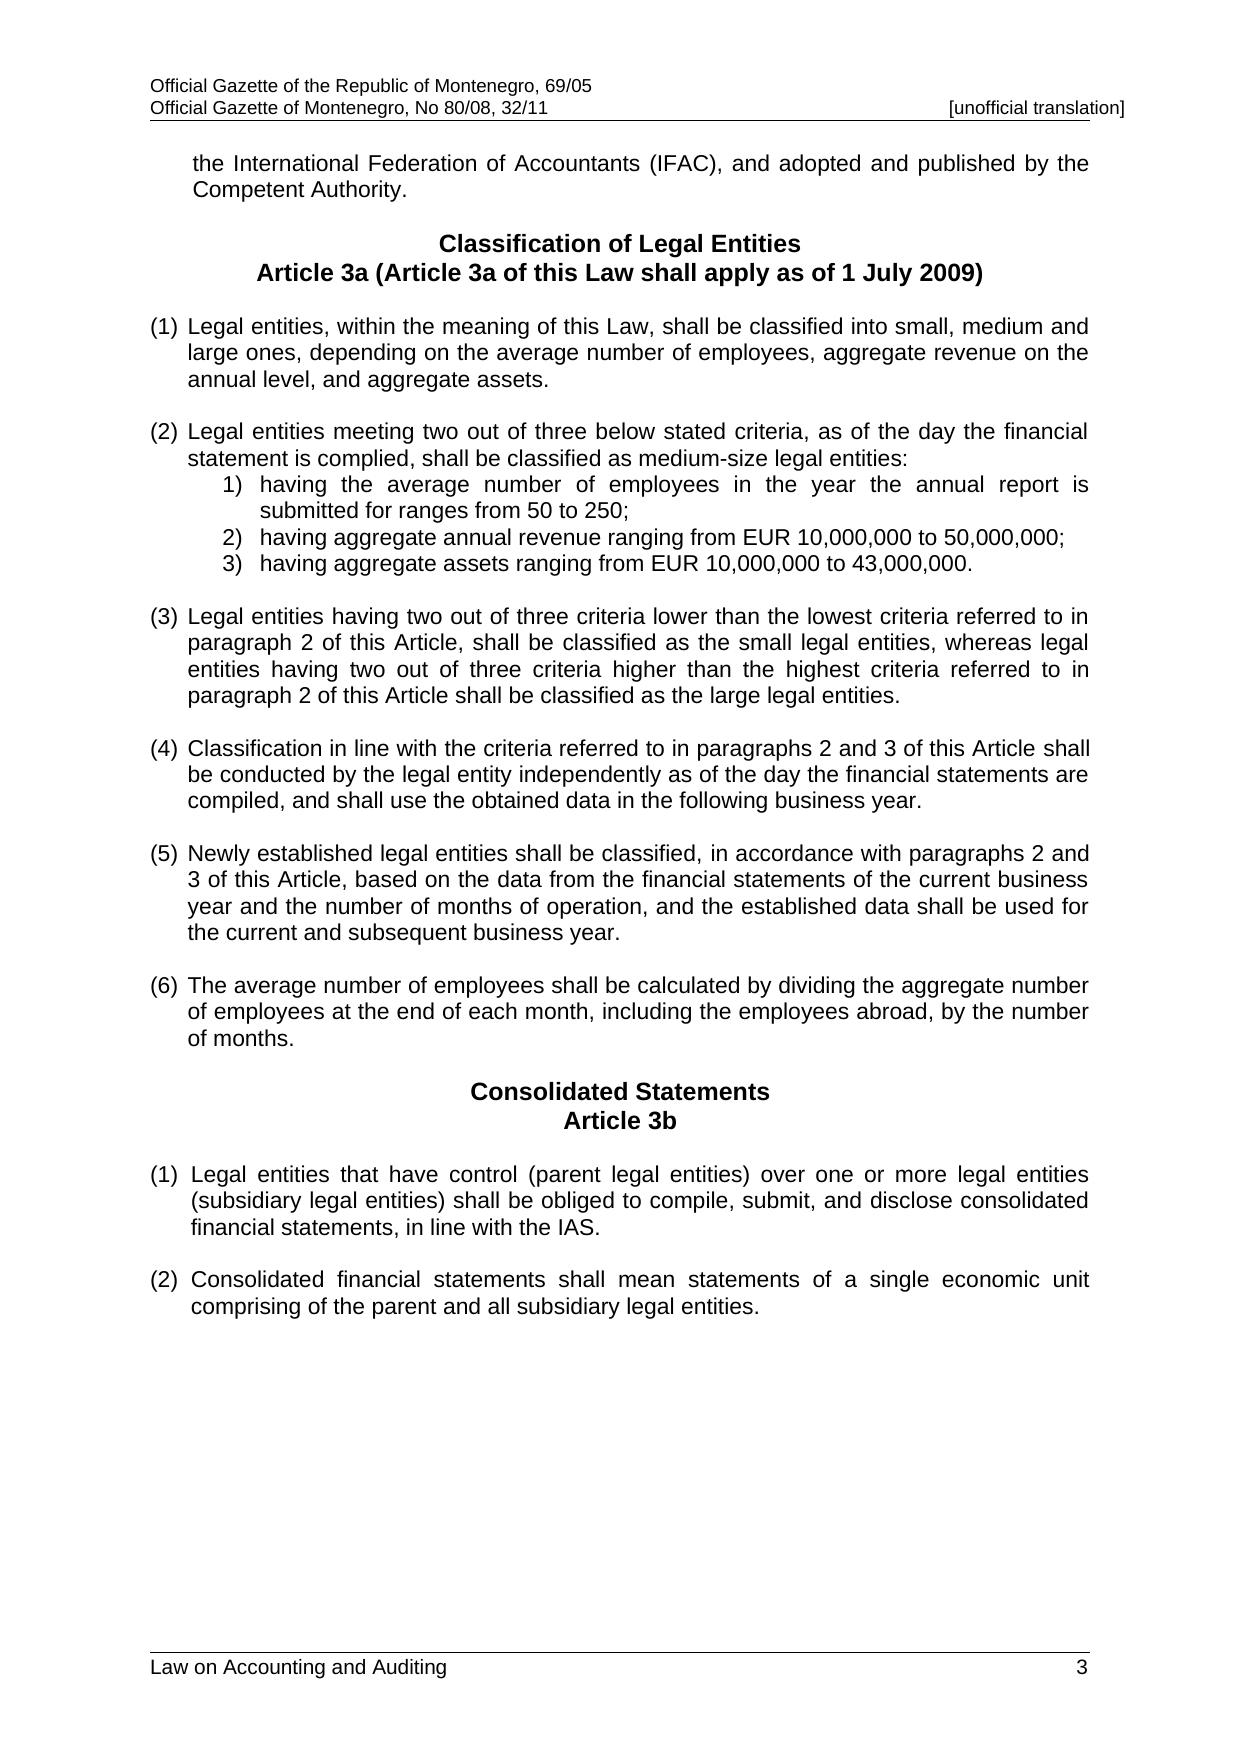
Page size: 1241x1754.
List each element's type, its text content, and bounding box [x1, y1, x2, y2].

subtitle Article 3a (Article 3a of this Law shall apply as of 1 July 2009) [150, 258, 1090, 287]
list Newly established legal entities shall be classified, in accordance with paragraphs 2 and 3 of this Article, based on the data from the financial statements of the current business year and the number of months of operation, and the established data shall be used for the current and subsequent business year. [150, 840, 1090, 945]
subtitle Classification of Legal Entities [150, 229, 1090, 258]
list The average number of employees shall be calculated by dividing the aggregate number of employees at the end of each month, including the employees abroad, by the number of months. [150, 972, 1090, 1051]
list Legal entities having two out of three criteria lower than the lowest criteria referred to in paragraph 2 of this Article, shall be classified as the small legal entities, whereas legal entities having two out of three criteria higher than the highest criteria referred to in paragraph 2 of this Article shall be classified as the large legal entities. [150, 603, 1090, 708]
list Legal entities that have control (parent legal entities) over one or more legal entities (subsidiary legal entities) shall be obliged to compile, submit, and disclose consolidated financial statements, in line with the IAS. [150, 1161, 1090, 1240]
list Legal entities meeting two out of three below stated criteria, as of the day the financial statement is complied, shall be classified as medium-size legal entities: [150, 418, 1090, 471]
list having aggregate annual revenue ranging from EUR 10,000,000 to 50,000,000; [222, 524, 1090, 550]
subtitle Article 3b [150, 1106, 1090, 1135]
list having the average number of employees in the year the annual report is submitted for ranges from 50 to 250; [222, 471, 1090, 524]
list Classification in line with the criteria referred to in paragraphs 2 and 3 of this Article shall be conducted by the legal entity independently as of the day the financial statements are compiled, and shall use the obtained data in the following business year. [150, 734, 1090, 814]
list Legal entities, within the meaning of this Law, shall be classified into small, medium and large ones, depending on the average number of employees, aggregate revenue on the annual level, and aggregate assets. [150, 313, 1090, 392]
subtitle Consolidated Statements [150, 1077, 1090, 1106]
list Consolidated financial statements shall mean statements of a single economic unit comprising of the parent and all subsidiary legal entities. [150, 1266, 1090, 1319]
list having aggregate assets ranging from EUR 10,000,000 to 43,000,000. [222, 550, 1090, 576]
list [150, 150, 1090, 203]
